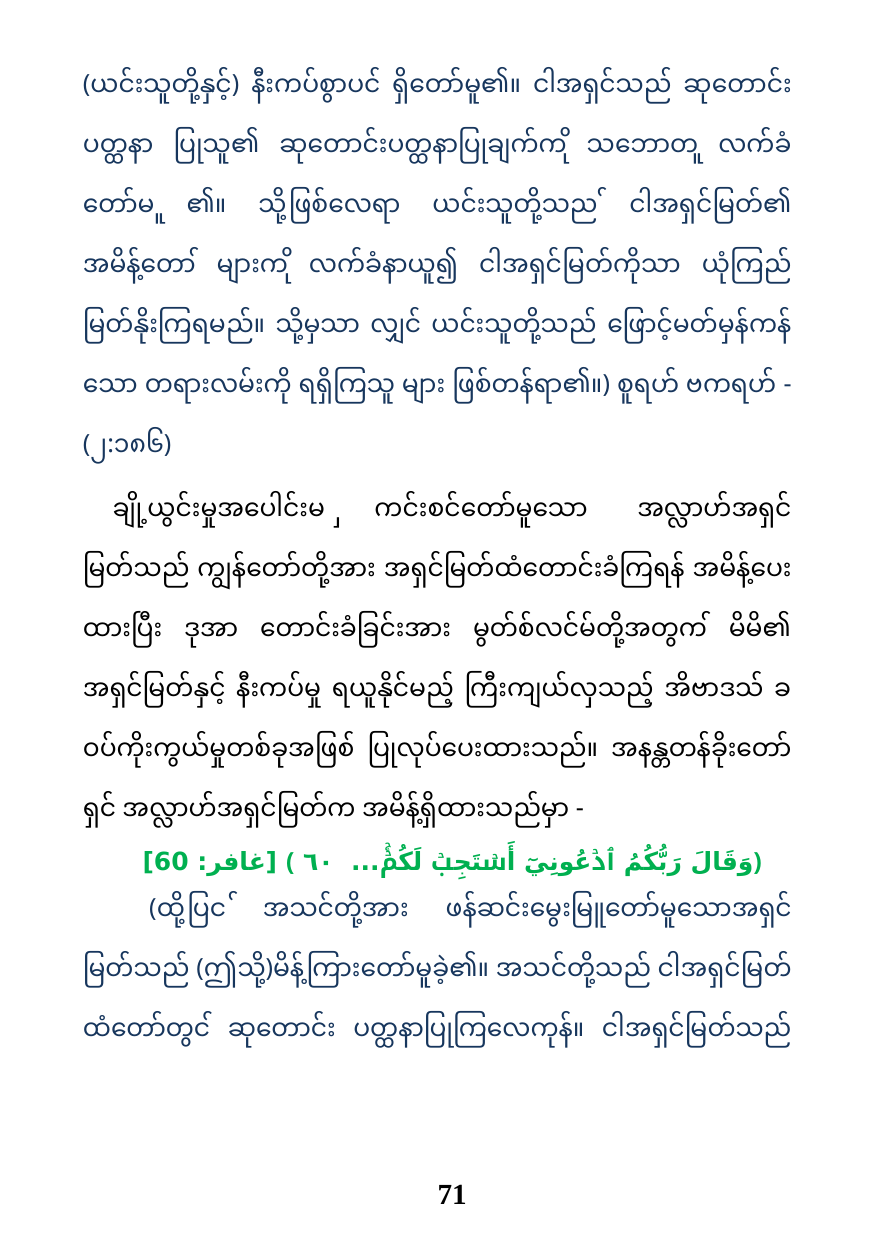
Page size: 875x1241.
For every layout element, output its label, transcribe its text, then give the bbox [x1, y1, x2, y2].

text ချို့ယွင်းမှုအပေါင်းမှ ကင်းစင်တော်မူသော အလ္လာဟ်အရှင်မြတ်သည် ကျွန်တော်တို့အား အရှင်မြတ်ထံတောင်းခံကြရန် အမိန့်ပေးထားပြီး ဒုအာ တောင်းခံခြင်းအား မွတ်စ်လင်မ်တို့အတွက် မိမိ၏ အရှင်မြတ်နှင့် နီးကပ်မှု ရယူနိုင်မည့် ကြီးကျယ်လှသည့် အိဗာဒသ် ခဝပ်ကိုးကွယ်မှုတစ်ခုအဖြစ် ပြုလုပ်ပေးထားသည်။ အနန္တတန်ခိုးတော်ရှင် အလ္လာဟ်အရှင်မြတ်က အမိန့်ရှိထားသည်မှာ - [83, 483, 791, 838]
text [83, 884, 791, 1058]
list ﴿وَقَالَ رَبُّكُمُ ٱدۡعُونِيٓ أَسۡتَجِبۡ لَكُمۡۚ... ٦٠ ﴾ [غافر: 60] [83, 847, 385, 877]
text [83, 59, 791, 474]
